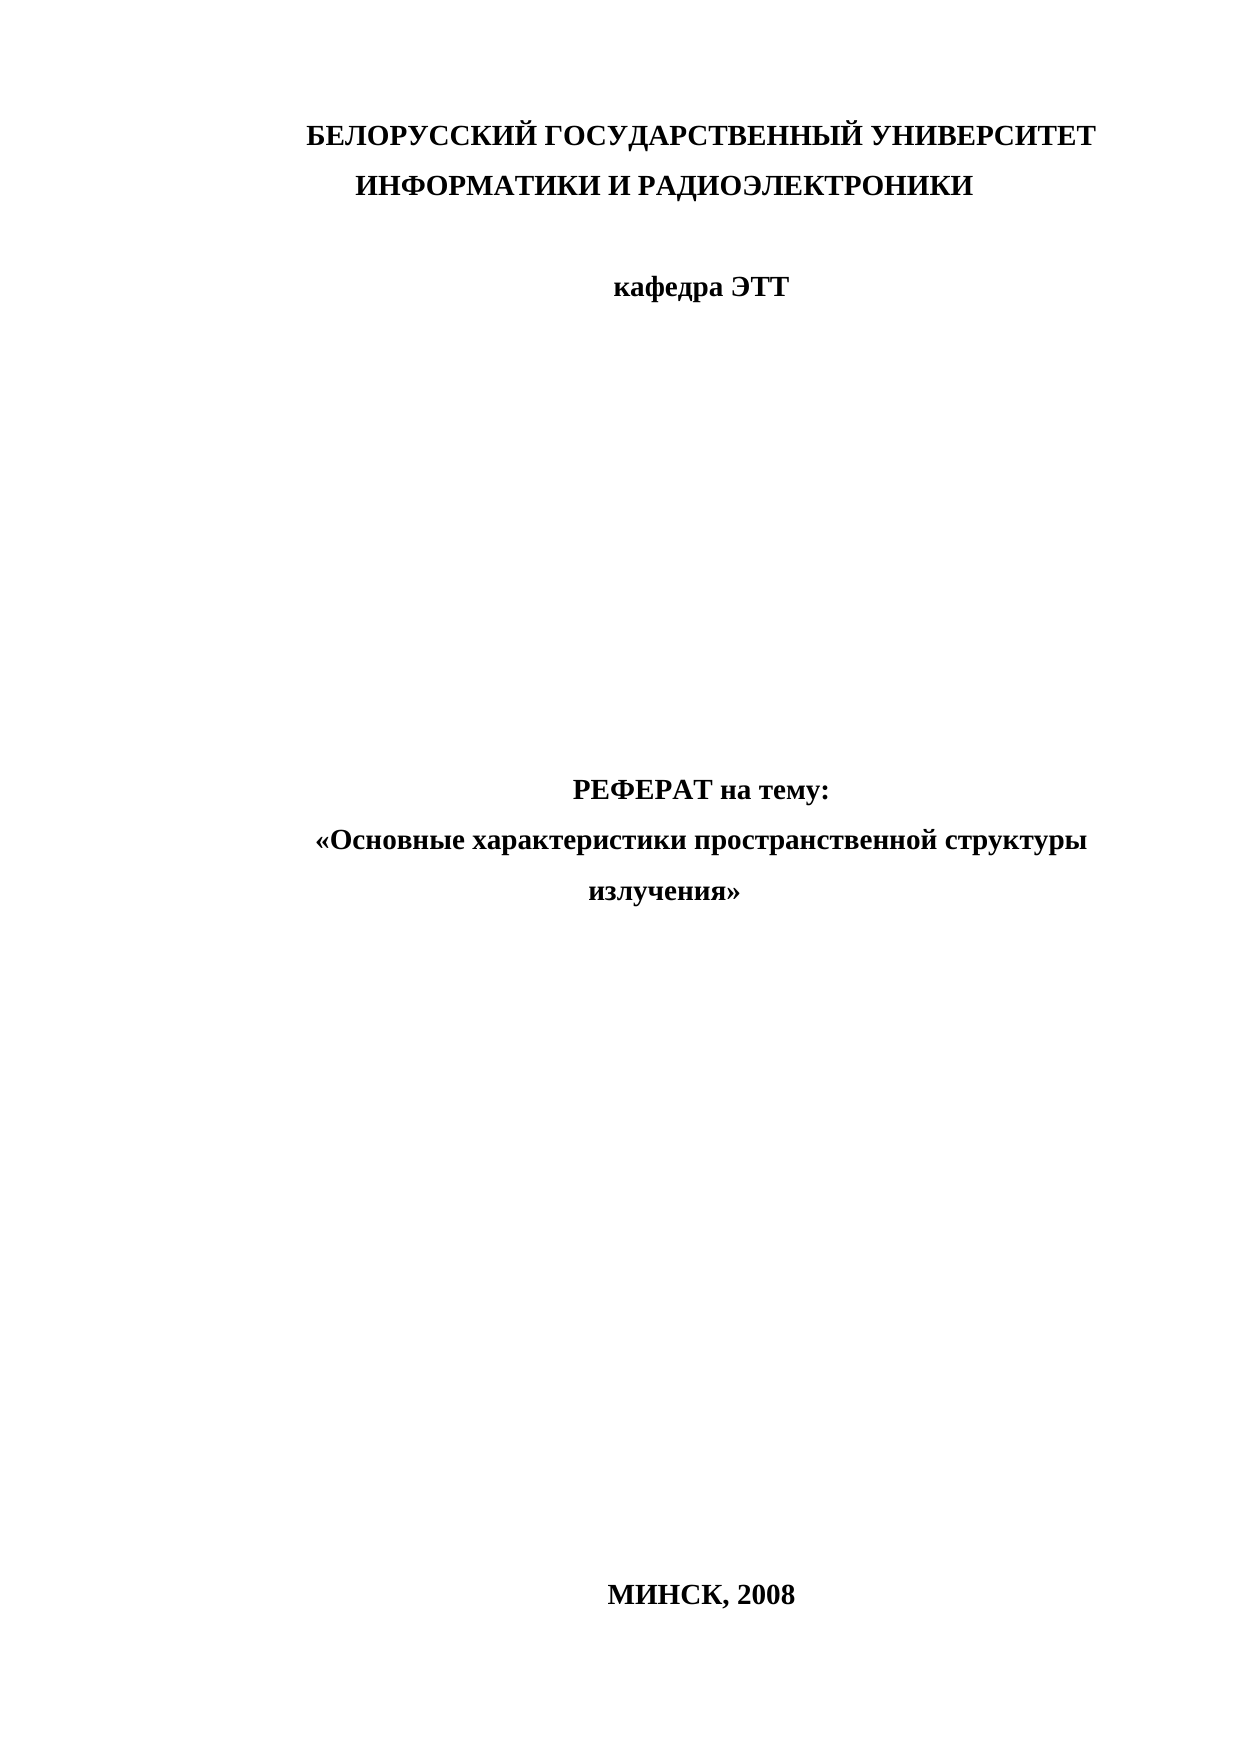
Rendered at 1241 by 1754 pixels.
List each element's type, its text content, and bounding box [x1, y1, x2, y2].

text МИНСК, 2008 [177, 1577, 1152, 1611]
text БЕЛОРУССКИЙ ГОСУДАРСТВЕННЫЙ УНИВЕРСИТЕТ ИНФОРМАТИКИ И РАДИОЭЛЕКТРОНИКИ [177, 118, 1152, 202]
text «Основные характеристики пространственной структуры излучения» [177, 822, 1152, 906]
text РЕФЕРАТ на тему: [177, 772, 1152, 806]
text кафедра ЭТТ [177, 269, 1152, 303]
